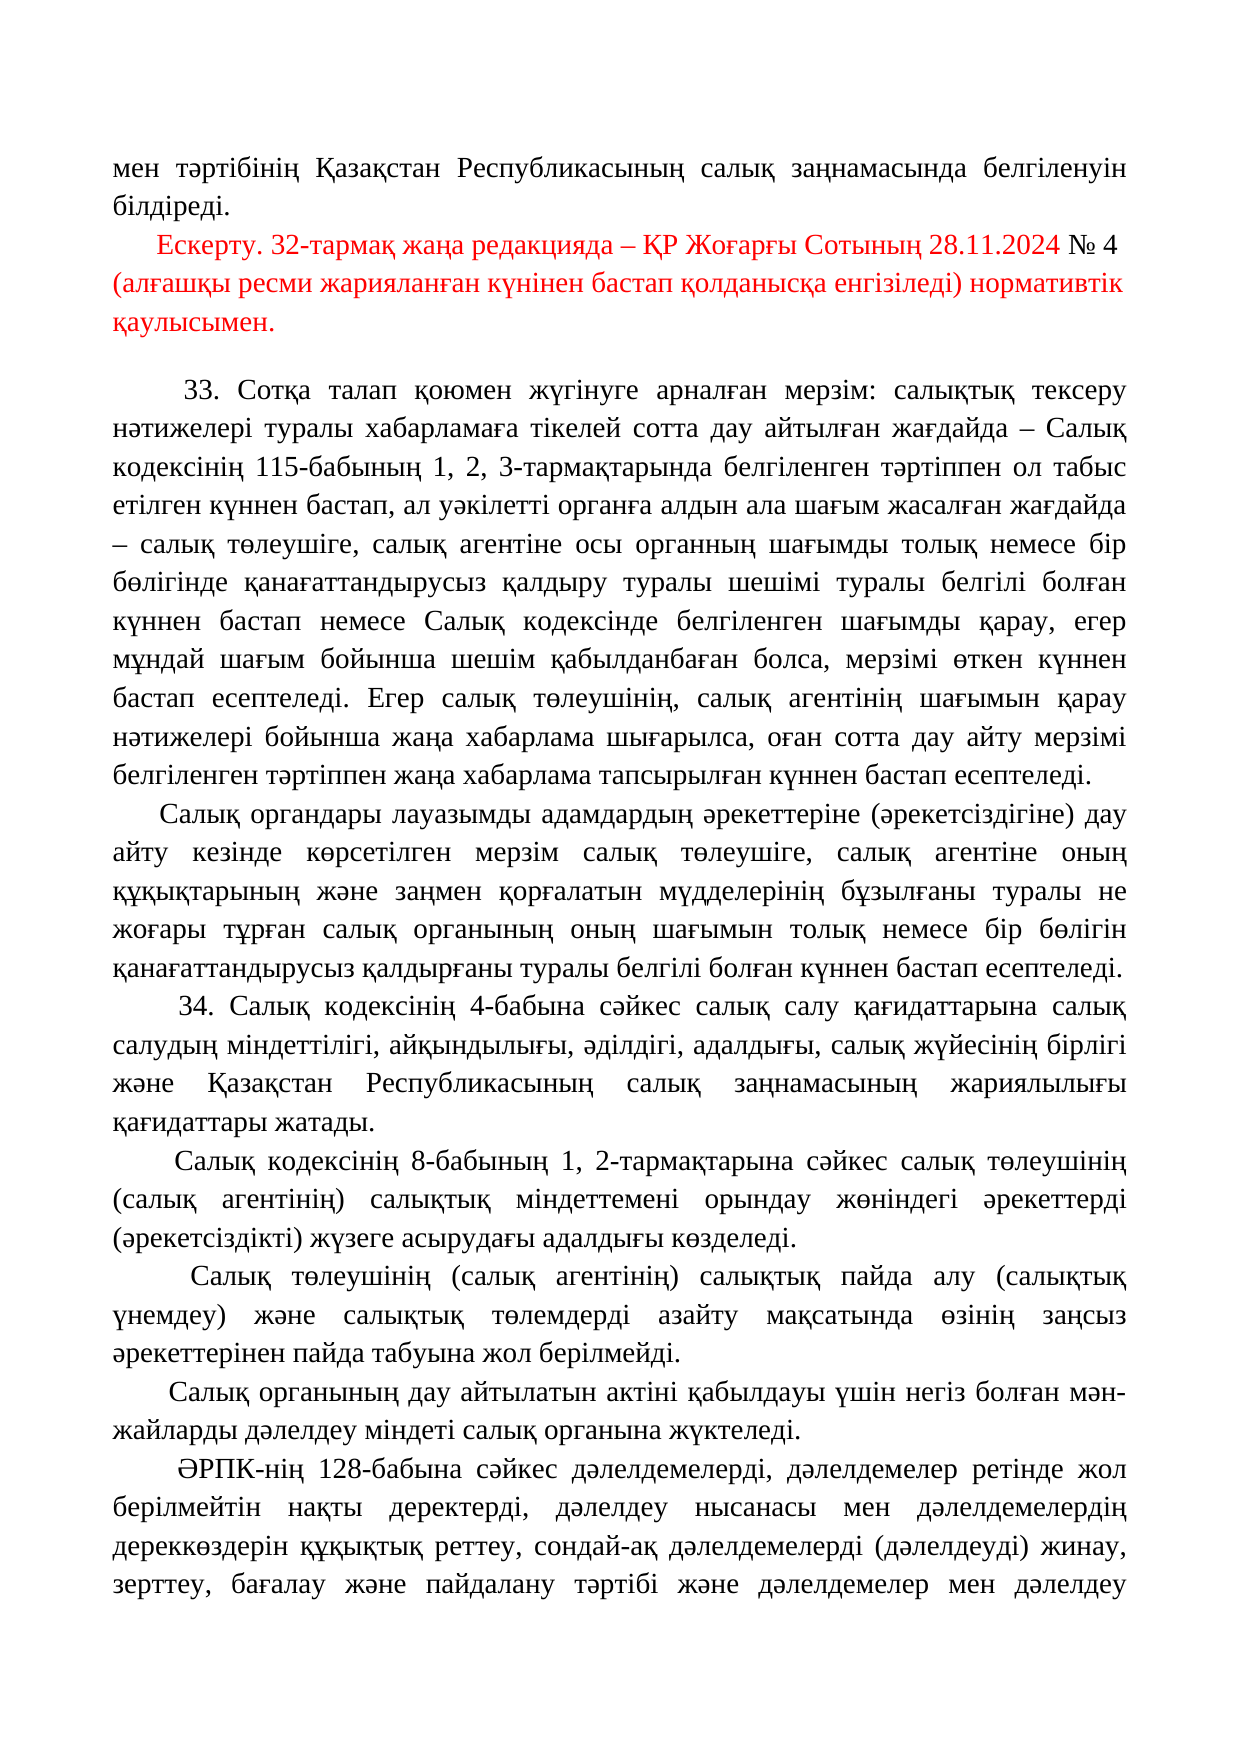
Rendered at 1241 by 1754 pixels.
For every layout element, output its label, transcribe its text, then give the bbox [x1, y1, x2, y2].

text Салық кодексінің 8-бабының 1, 2-тармақтарына сәйкес салық төлеушінің (салық агентінің) салықтық міндеттемені орындау жөніндегі әрекеттерді (әрекетсіздікті) жүзеге асырудағы адалдығы көзделеді. [112, 1143, 1128, 1253]
text 33. Сотқа талап қоюмен жүгінуге арналған мерзім: салықтық тексеру нәтижелері туралы хабарламаға тікелей сотта дау айтылған жағдайда – Салық кодексінің 115-бабының 1, 2, 3-тармақтарында белгіленген тәртіппен ол табыс етілген күннен бастап, ал уәкілетті органға алдын ала шағым жасалған жағдайда – салық төлеушіге, салық агентіне осы органның шағымды толық немесе бір бөлігінде қанағаттандырусыз қалдыру туралы шешімі туралы белгілі болған күннен бастап немесе Салық кодексінде белгіленген шағымды қарау, егер мұндай шағым бойынша шешім қабылданбаған болса, мерзімі өткен күннен бастап есептеледі. Егер салық төлеушінің, салық агентінің шағымын қарау нәтижелері бойынша жаңа хабарлама шығарылса, оған сотта дау айту мерзімі белгіленген тәртіппен жаңа хабарлама тапсырылған күннен бастап есептеледі. [112, 372, 1128, 791]
text Ескерту. 32-тармақ жаңа редакцияда – ҚР Жоғарғы Сотының 28.11.2024 № 4 (алғашқы ресми жарияланған күнінен бастап қолданысқа енгізіледі) нормативтік қаулысымен. [112, 227, 1128, 368]
text Салық төлеушінің (салық агентінің) салықтық пайда алу (салықтық үнемдеу) және салықтық төлемдерді азайту мақсатында өзінің заңсыз әрекеттерінен пайда табуына жол берілмейді. [112, 1258, 1128, 1369]
text Салық органының дау айтылатын актіні қабылдауы үшін негіз болған мән-жайларды дәлелдеу міндеті салық органына жүктеледі. [112, 1374, 1128, 1446]
text Салық органдары лауазымды адамдардың әрекеттеріне (әрекетсіздігіне) дау айту кезінде көрсетілген мерзім салық төлеушіге, салық агентіне оның құқықтарының және заңмен қорғалатын мүдделерінің бұзылғаны туралы не жоғары тұрған салық органының оның шағымын толық немесе бір бөлігін қанағаттандырусыз қалдырғаны туралы белгілі болған күннен бастап есептеледі. [112, 796, 1128, 983]
text 34. Салық кодексінің 4-бабына сәйкес салық салу қағидаттарына салық салудың міндеттілігі, айқындылығы, әділдігі, адалдығы, салық жүйесінің бірлігі және Қазақстан Республикасының салық заңнамасының жариялылығы қағидаттары жатады. [112, 988, 1128, 1138]
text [112, 1451, 1128, 1600]
